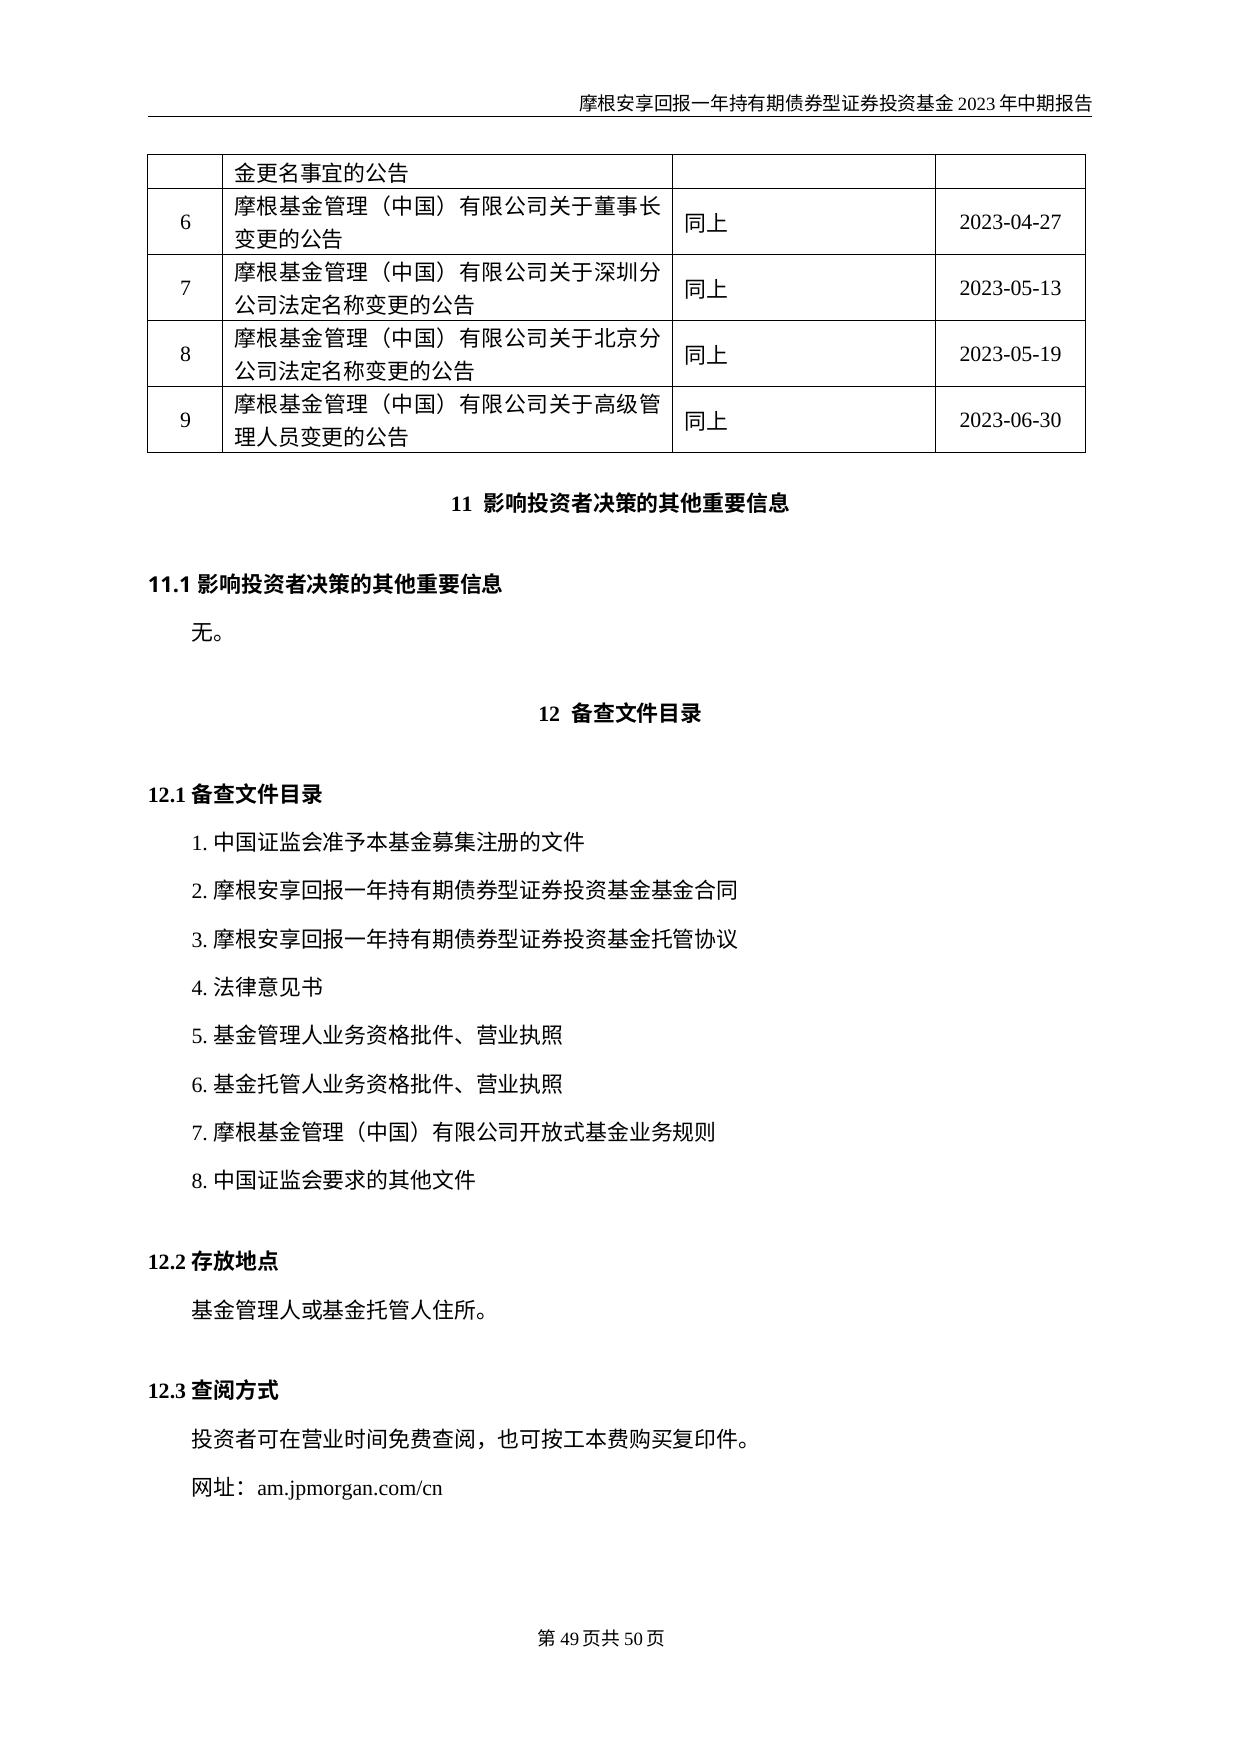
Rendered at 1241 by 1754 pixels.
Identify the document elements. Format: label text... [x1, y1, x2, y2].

text 3. 摩根安享回报一年持有期债券型证券投资基金托管协议 [148, 921, 1092, 954]
text 2. 摩根安享回报一年持有期债券型证券投资基金基金合同 [148, 873, 1092, 906]
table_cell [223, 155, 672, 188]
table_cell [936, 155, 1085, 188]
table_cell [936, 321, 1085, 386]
text 无。 [148, 615, 1092, 647]
text 网址：am.jpmorgan.com/cn [148, 1470, 1092, 1502]
text 基金管理人或基金托管人住所。 [148, 1292, 1092, 1325]
text 6. 基金托管人业务资格批件、营业执照 [148, 1066, 1092, 1099]
subtitle 12.1 备查文件目录 [148, 776, 1092, 809]
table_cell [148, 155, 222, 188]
text 8. 中国证监会要求的其他文件 [148, 1163, 1092, 1196]
subtitle 12 备查文件目录 [148, 696, 1092, 728]
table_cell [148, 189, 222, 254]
text 1. 中国证监会准予本基金募集注册的文件 [148, 825, 1092, 857]
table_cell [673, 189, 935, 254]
text 7. 摩根基金管理（中国）有限公司开放式基金业务规则 [148, 1115, 1092, 1147]
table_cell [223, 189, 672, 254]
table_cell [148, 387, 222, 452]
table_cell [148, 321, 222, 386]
text 5. 基金管理人业务资格批件、营业执照 [148, 1018, 1092, 1051]
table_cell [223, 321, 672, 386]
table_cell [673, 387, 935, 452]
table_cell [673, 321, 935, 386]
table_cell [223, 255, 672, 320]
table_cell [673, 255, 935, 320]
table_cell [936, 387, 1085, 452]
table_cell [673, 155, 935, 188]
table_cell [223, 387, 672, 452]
subtitle 12.3 查阅方式 [148, 1373, 1092, 1406]
subtitle 11 影响投资者决策的其他重要信息 [148, 486, 1092, 518]
subtitle 12.2 存放地点 [148, 1244, 1092, 1276]
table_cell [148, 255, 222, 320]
text 4. 法律意见书 [148, 970, 1092, 1002]
text 投资者可在营业时间免费查阅，也可按工本费购买复印件。 [148, 1421, 1092, 1454]
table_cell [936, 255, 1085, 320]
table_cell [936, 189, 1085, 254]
text 11.1 影响投资者决策的其他重要信息 [148, 566, 1092, 599]
